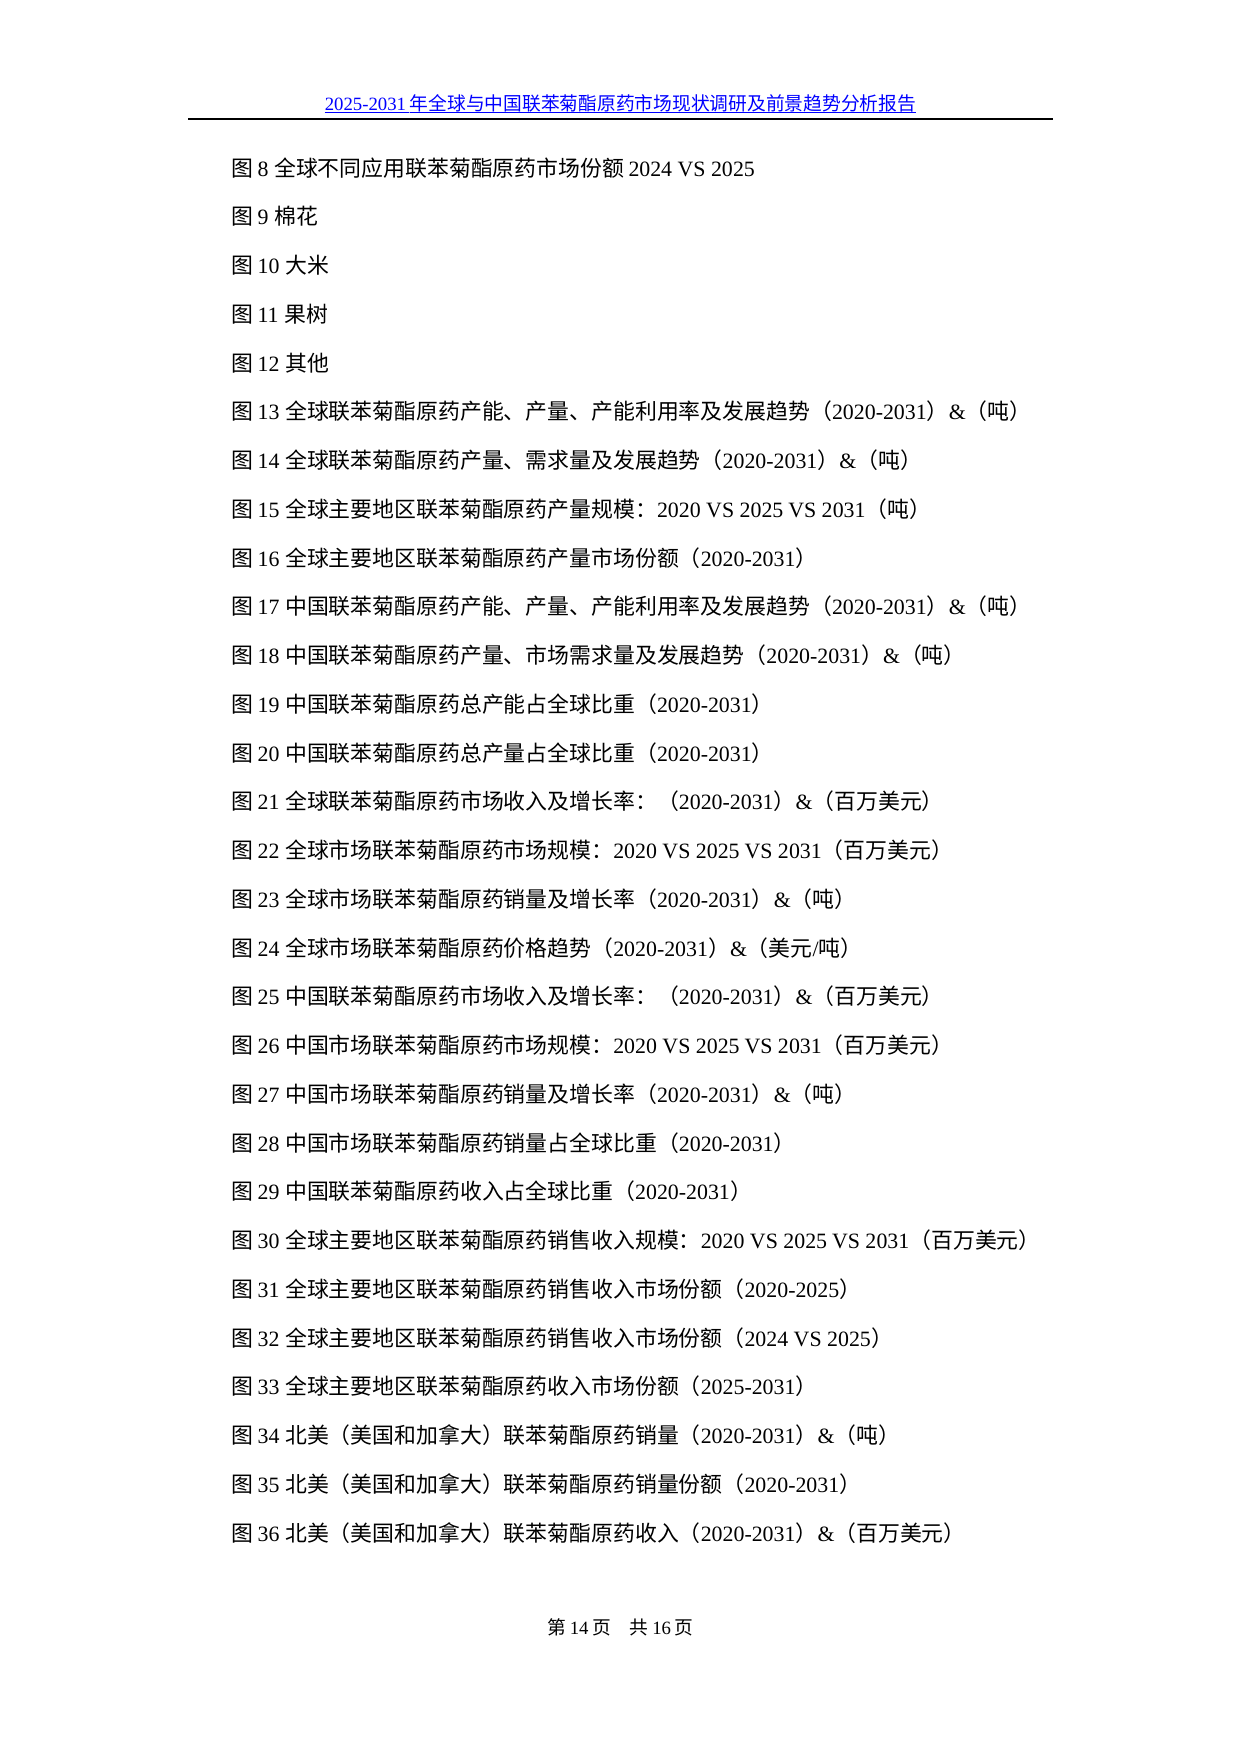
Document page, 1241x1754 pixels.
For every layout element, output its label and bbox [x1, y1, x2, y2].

text [187, 150, 1053, 1548]
